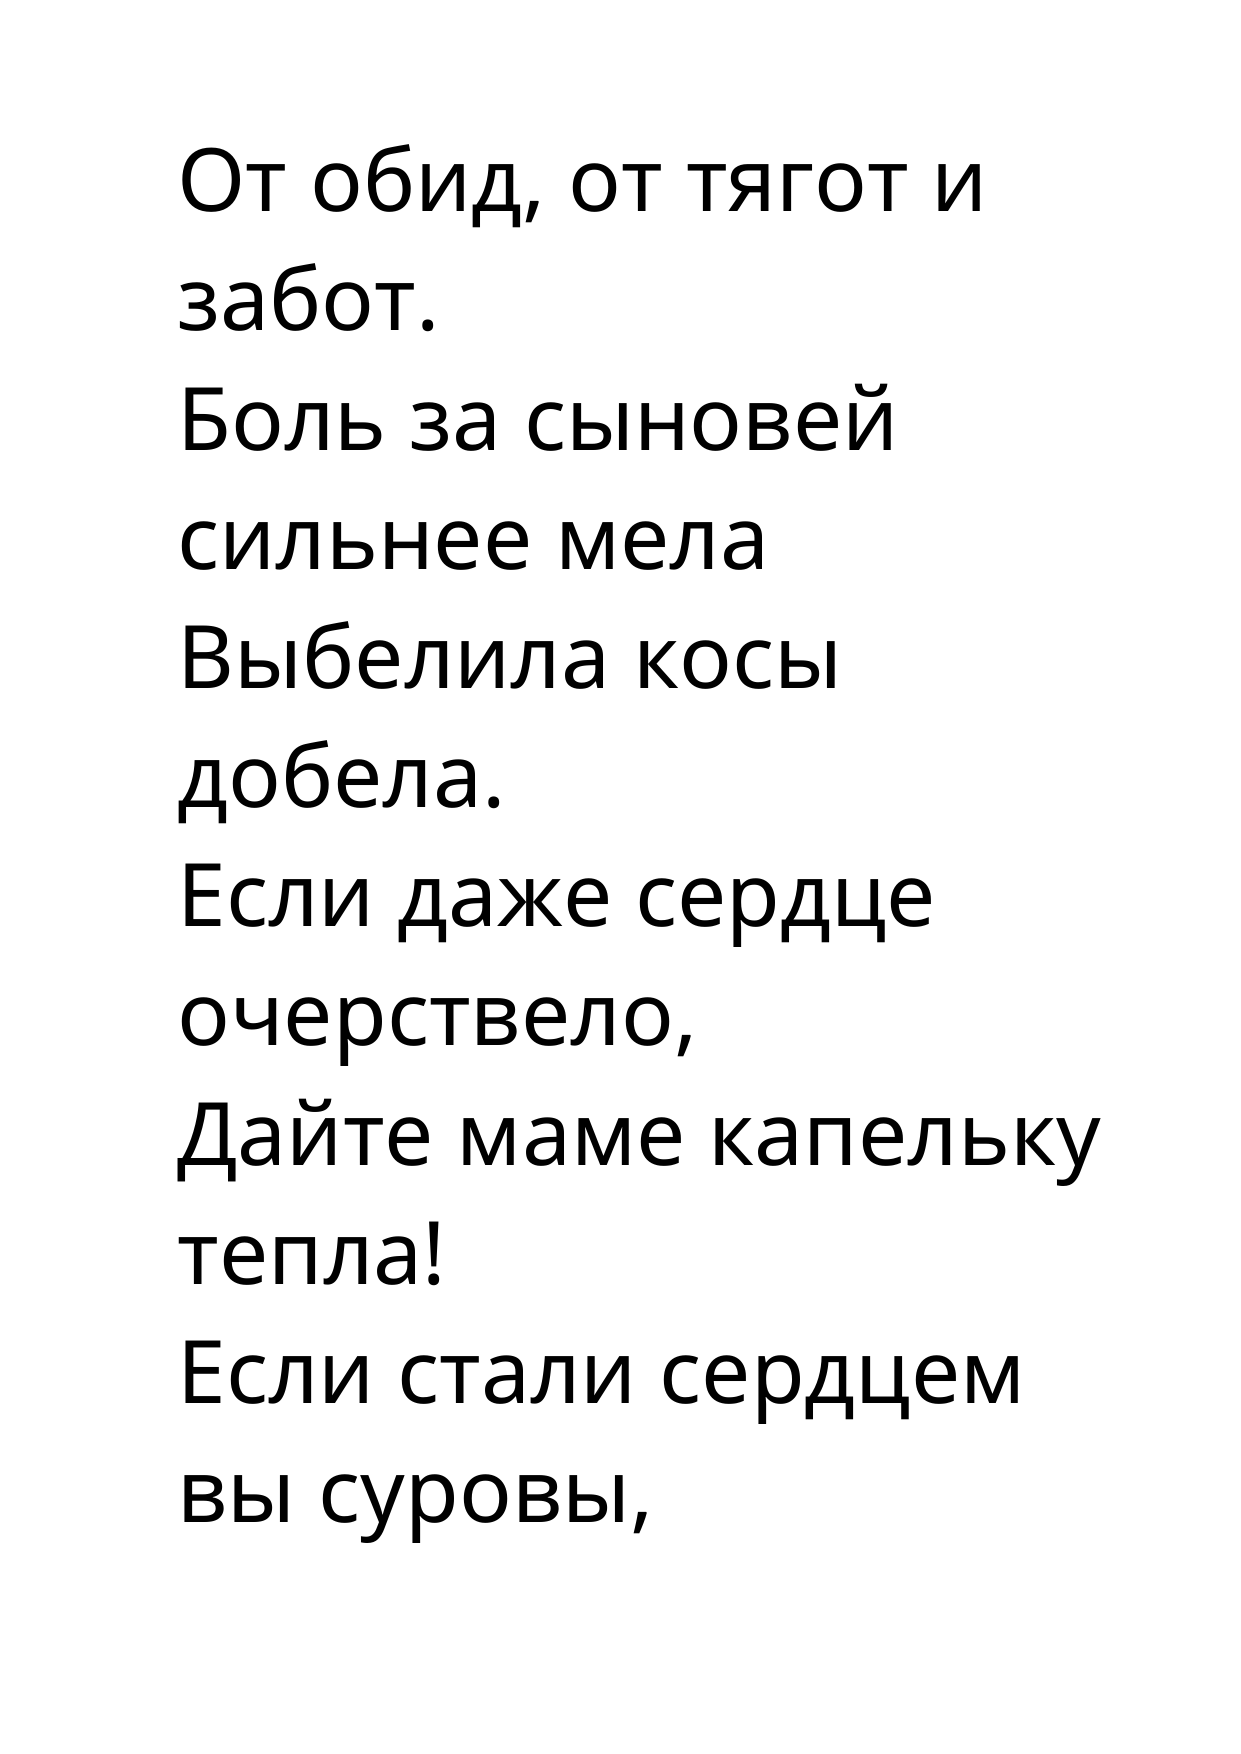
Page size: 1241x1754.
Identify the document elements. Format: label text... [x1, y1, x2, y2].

text Боль за сыновей сильнее мела [177, 356, 1152, 595]
text Если стали сердцем вы суровы, [177, 1310, 1152, 1548]
text Дайте маме капельку тепла! [177, 1071, 1152, 1310]
text Выбелила косы добела. [177, 595, 1152, 833]
text От обид, от тягот и забот. [177, 118, 1152, 356]
text Если даже сердце очерствело, [177, 833, 1152, 1071]
